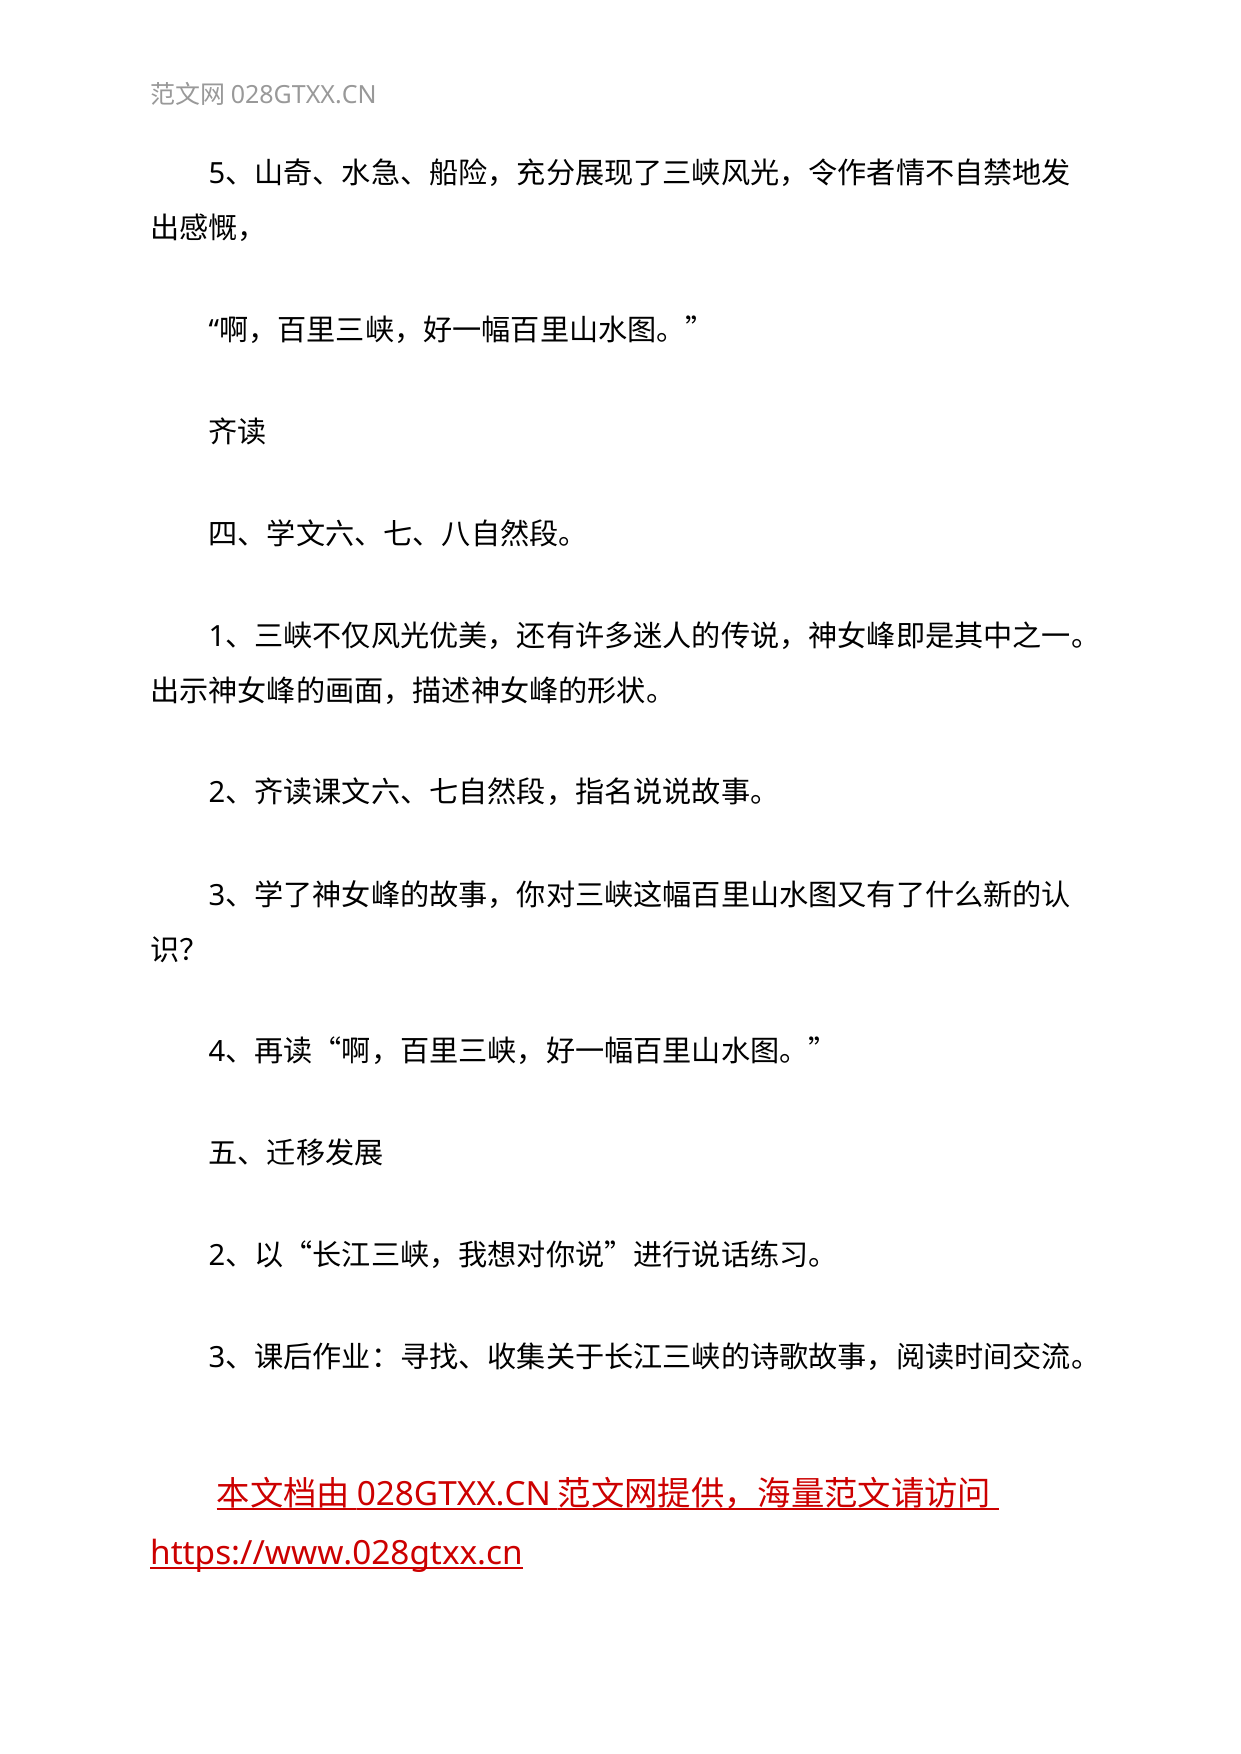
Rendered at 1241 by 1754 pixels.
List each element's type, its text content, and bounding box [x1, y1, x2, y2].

text 3、学了神女峰的故事，你对三峡这幅百里山水图又有了什么新的认识？ [150, 871, 1090, 968]
text 五、迁移发展 [150, 1130, 1090, 1172]
text 3、课后作业：寻找、收集关于长江三峡的诗歌故事，阅读时间交流。 [150, 1333, 1090, 1376]
text 本文档由028GTXX.CN范文网提供，海量范文请访问 https://www.028gtxx.cn [150, 1467, 1090, 1574]
text 4、再读“啊，百里三峡，好一幅百里山水图。” [150, 1028, 1090, 1070]
text 2、齐读课文六、七自然段，指名说说故事。 [150, 769, 1090, 811]
text 2、以“长江三峡，我想对你说”进行说话练习。 [150, 1232, 1090, 1274]
text 四、学文六、七、八自然段。 [150, 511, 1090, 553]
text “啊，百里三峡，好一幅百里山水图。” [150, 307, 1090, 349]
text 齐读 [150, 409, 1090, 451]
text 5、山奇、水急、船险，充分展现了三峡风光，令作者情不自禁地发出感慨， [150, 150, 1090, 247]
text 1、三峡不仅风光优美，还有许多迷人的传说，神女峰即是其中之一。出示神女峰的画面，描述神女峰的形状。 [150, 612, 1090, 709]
